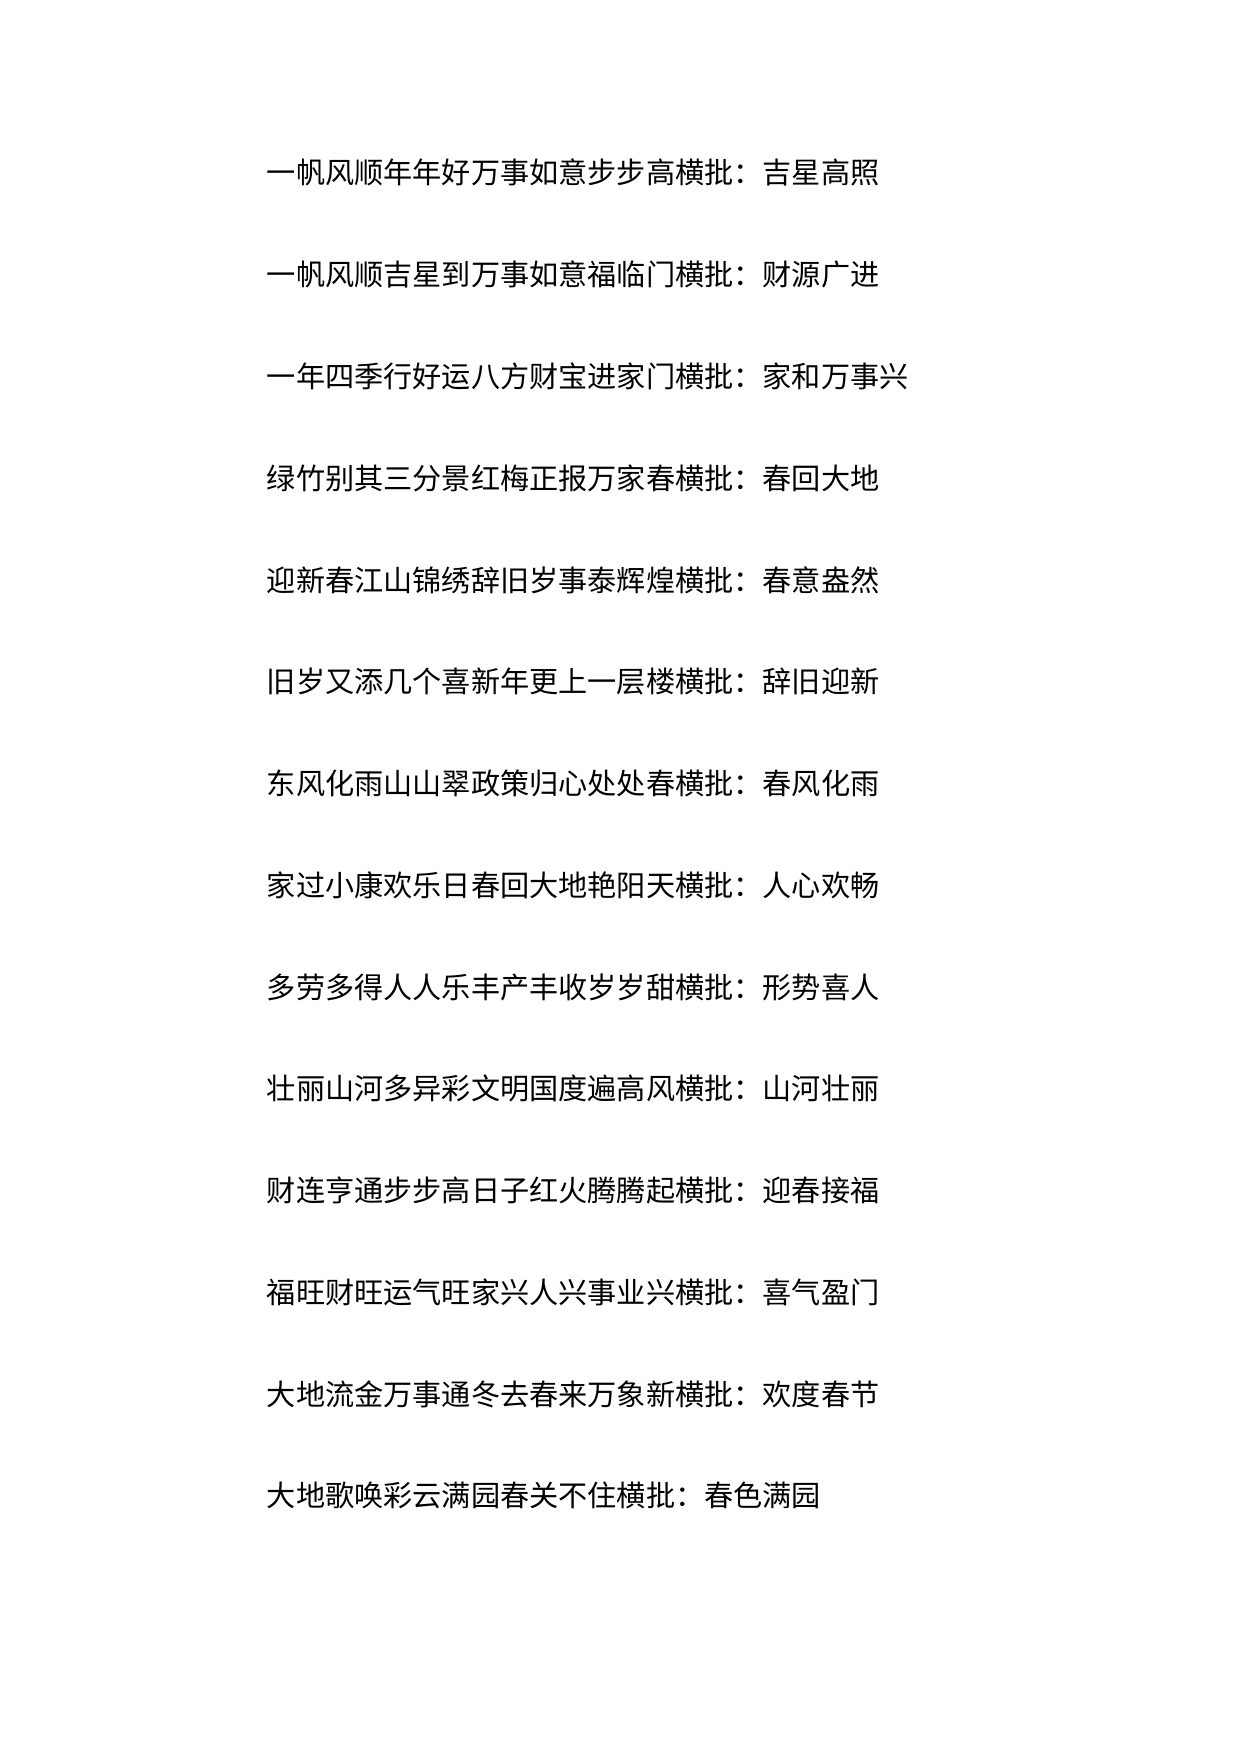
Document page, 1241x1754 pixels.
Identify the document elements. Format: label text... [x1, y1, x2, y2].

text 一帆风顺年年好万事如意步步高横批：吉星高照 [150, 150, 1090, 192]
text 东风化雨山山翠政策归心处处春横批：春风化雨 [150, 761, 1090, 803]
text 一年四季行好运八方财宝进家门横批：家和万事兴 [150, 353, 1090, 396]
text 家过小康欢乐日春回大地艳阳天横批：人心欢畅 [150, 862, 1090, 905]
text 绿竹别其三分景红梅正报万家春横批：春回大地 [150, 455, 1090, 498]
text 财连亨通步步高日子红火腾腾起横批：迎春接福 [150, 1168, 1090, 1210]
text 福旺财旺运气旺家兴人兴事业兴横批：喜气盈门 [150, 1269, 1090, 1312]
text 迎新春江山锦绣辞旧岁事泰辉煌横批：春意盎然 [150, 557, 1090, 599]
text 多劳多得人人乐丰产丰收岁岁甜横批：形势喜人 [150, 964, 1090, 1006]
text 壮丽山河多异彩文明国度遍高风横批：山河壮丽 [150, 1066, 1090, 1108]
text 大地流金万事通冬去春来万象新横批：欢度春节 [150, 1371, 1090, 1413]
text 旧岁又添几个喜新年更上一层楼横批：辞旧迎新 [150, 659, 1090, 701]
text 一帆风顺吉星到万事如意福临门横批：财源广进 [150, 252, 1090, 294]
text 大地歌唤彩云满园春关不住横批：春色满园 [150, 1473, 1090, 1515]
